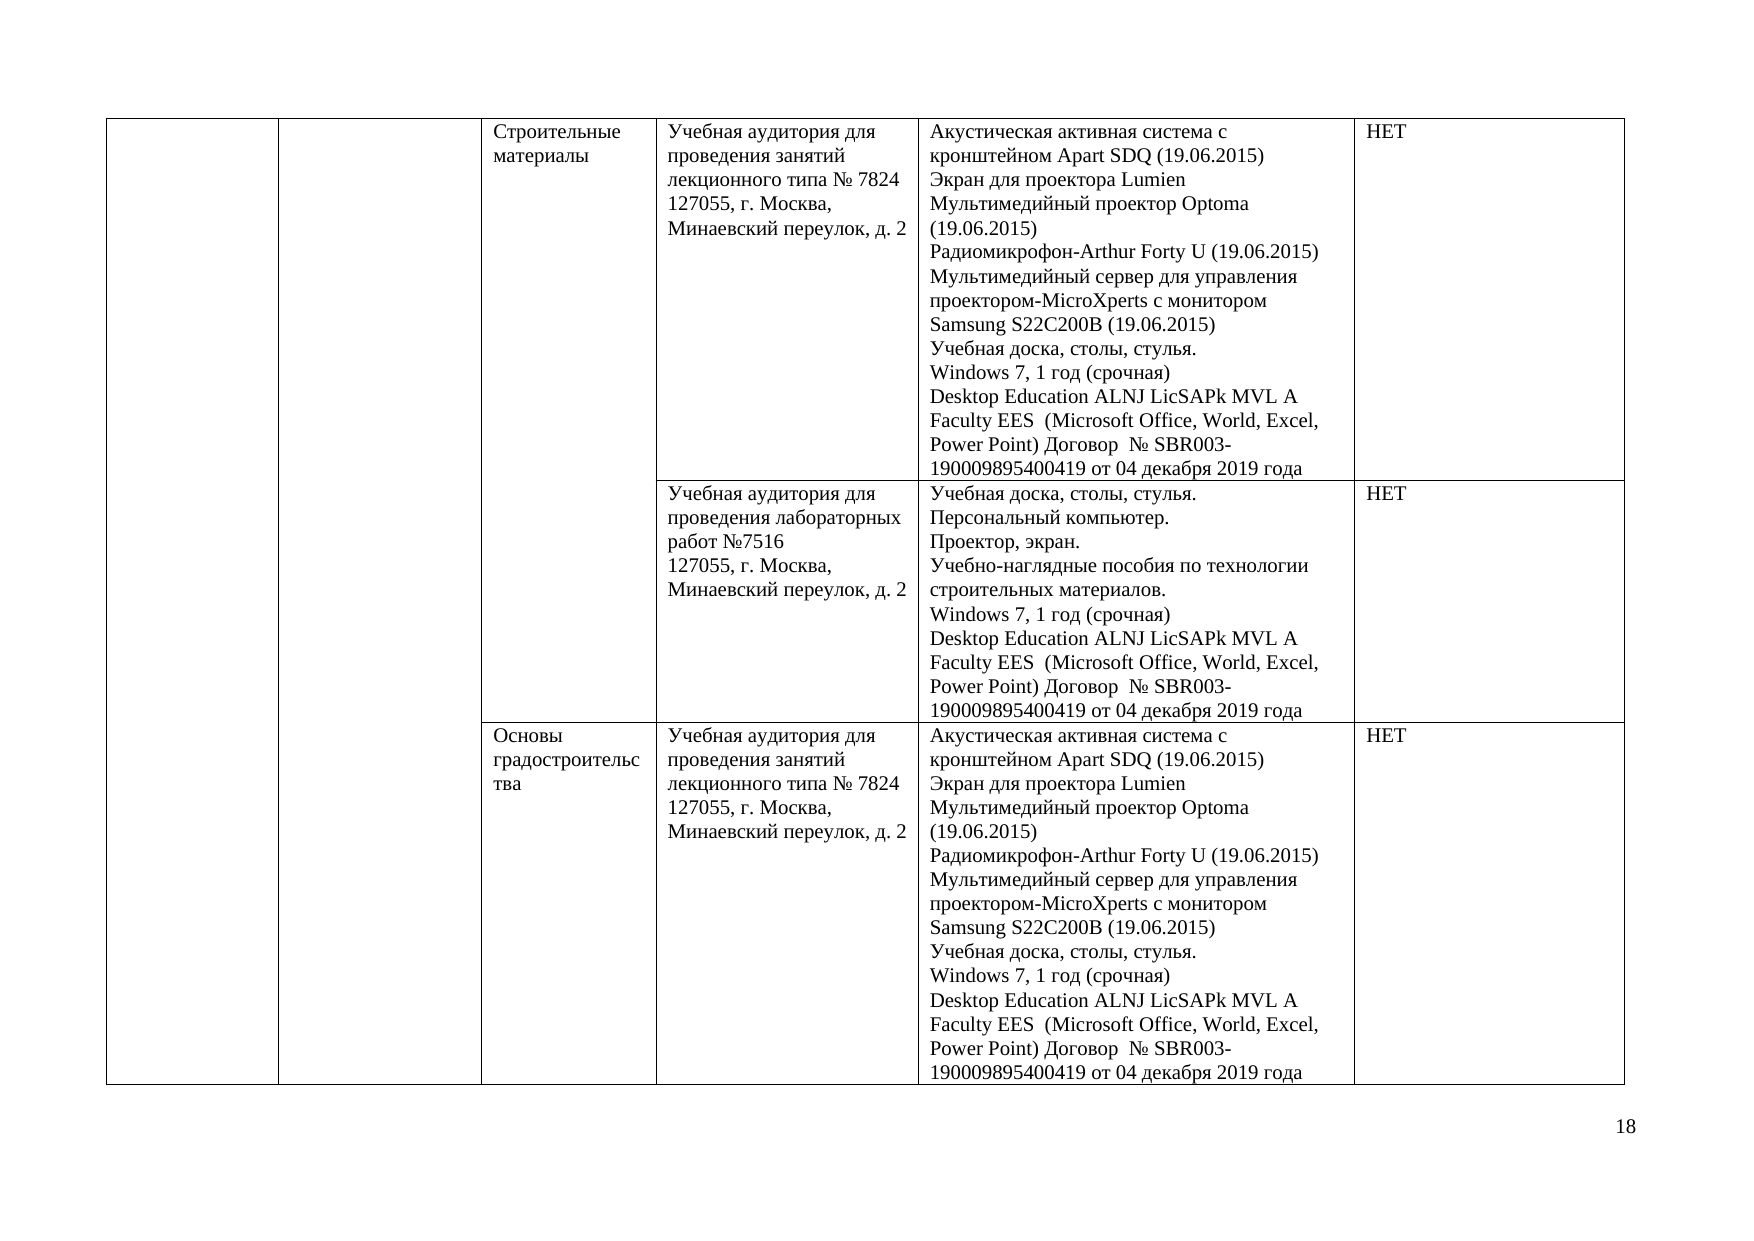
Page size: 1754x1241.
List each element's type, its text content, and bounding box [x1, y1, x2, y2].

table_cell Учебная аудитория для проведения занятий лекционного типа № 7824 127055, г. Москва, Минаевский переулок, д. 2 [657, 723, 918, 1084]
table_cell НЕТ [1355, 119, 1624, 480]
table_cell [482, 723, 656, 1084]
table_cell Учебная аудитория для проведения занятий лекционного типа № 7824 127055, г. Москва, Минаевский переулок, д. 2 [657, 119, 918, 480]
table_cell Учебная аудитория для проведения лабораторных работ №7516 127055, г. Москва, Минаевский переулок, д. 2 [657, 481, 918, 722]
table_cell Акустическая активная система с кронштейном Apart SDQ (19.06.2015) Экран для проектора Lumien Мультимедийный проектор Optoma (19.06.2015) Радиомикрофон-Arthur Forty U (19.06.2015) Мультимедийный сервер для управления проектором-MicroXperts с монитором Samsung S22C200B (19.06.2015) Учебная доска, столы, стулья. Windows 7, 1 год (срочная) Desktop Education ALNJ LicSAPk MVL A Faculty EES (Microsoft Office, World, Excel, Power Point) Договор № SBR003-190009895400419 от 04 декабря 2019 года [919, 119, 1354, 480]
table_cell НЕТ [1355, 481, 1624, 722]
table_cell НЕТ [1355, 723, 1624, 1084]
table_cell Строительные материалы [482, 119, 656, 722]
table_cell Акустическая активная система с кронштейном Apart SDQ (19.06.2015) Экран для проектора Lumien Мультимедийный проектор Optoma (19.06.2015) Радиомикрофон-Arthur Forty U (19.06.2015) Мультимедийный сервер для управления проектором-MicroXperts с монитором Samsung S22C200B (19.06.2015) Учебная доска, столы, стулья. Windows 7, 1 год (срочная) Desktop Education ALNJ LicSAPk MVL A Faculty EES (Microsoft Office, World, Excel, Power Point) Договор № SBR003-190009895400419 от 04 декабря 2019 года [919, 723, 1354, 1084]
table_cell Учебная доска, столы, стулья. Персональный компьютер. Проектор, экран. Учебно-наглядные пособия по технологии строительных материалов. Windows 7, 1 год (срочная) Desktop Education ALNJ LicSAPk MVL A Faculty EES (Microsoft Office, World, Excel, Power Point) Договор № SBR003-190009895400419 от 04 декабря 2019 года [919, 481, 1354, 722]
